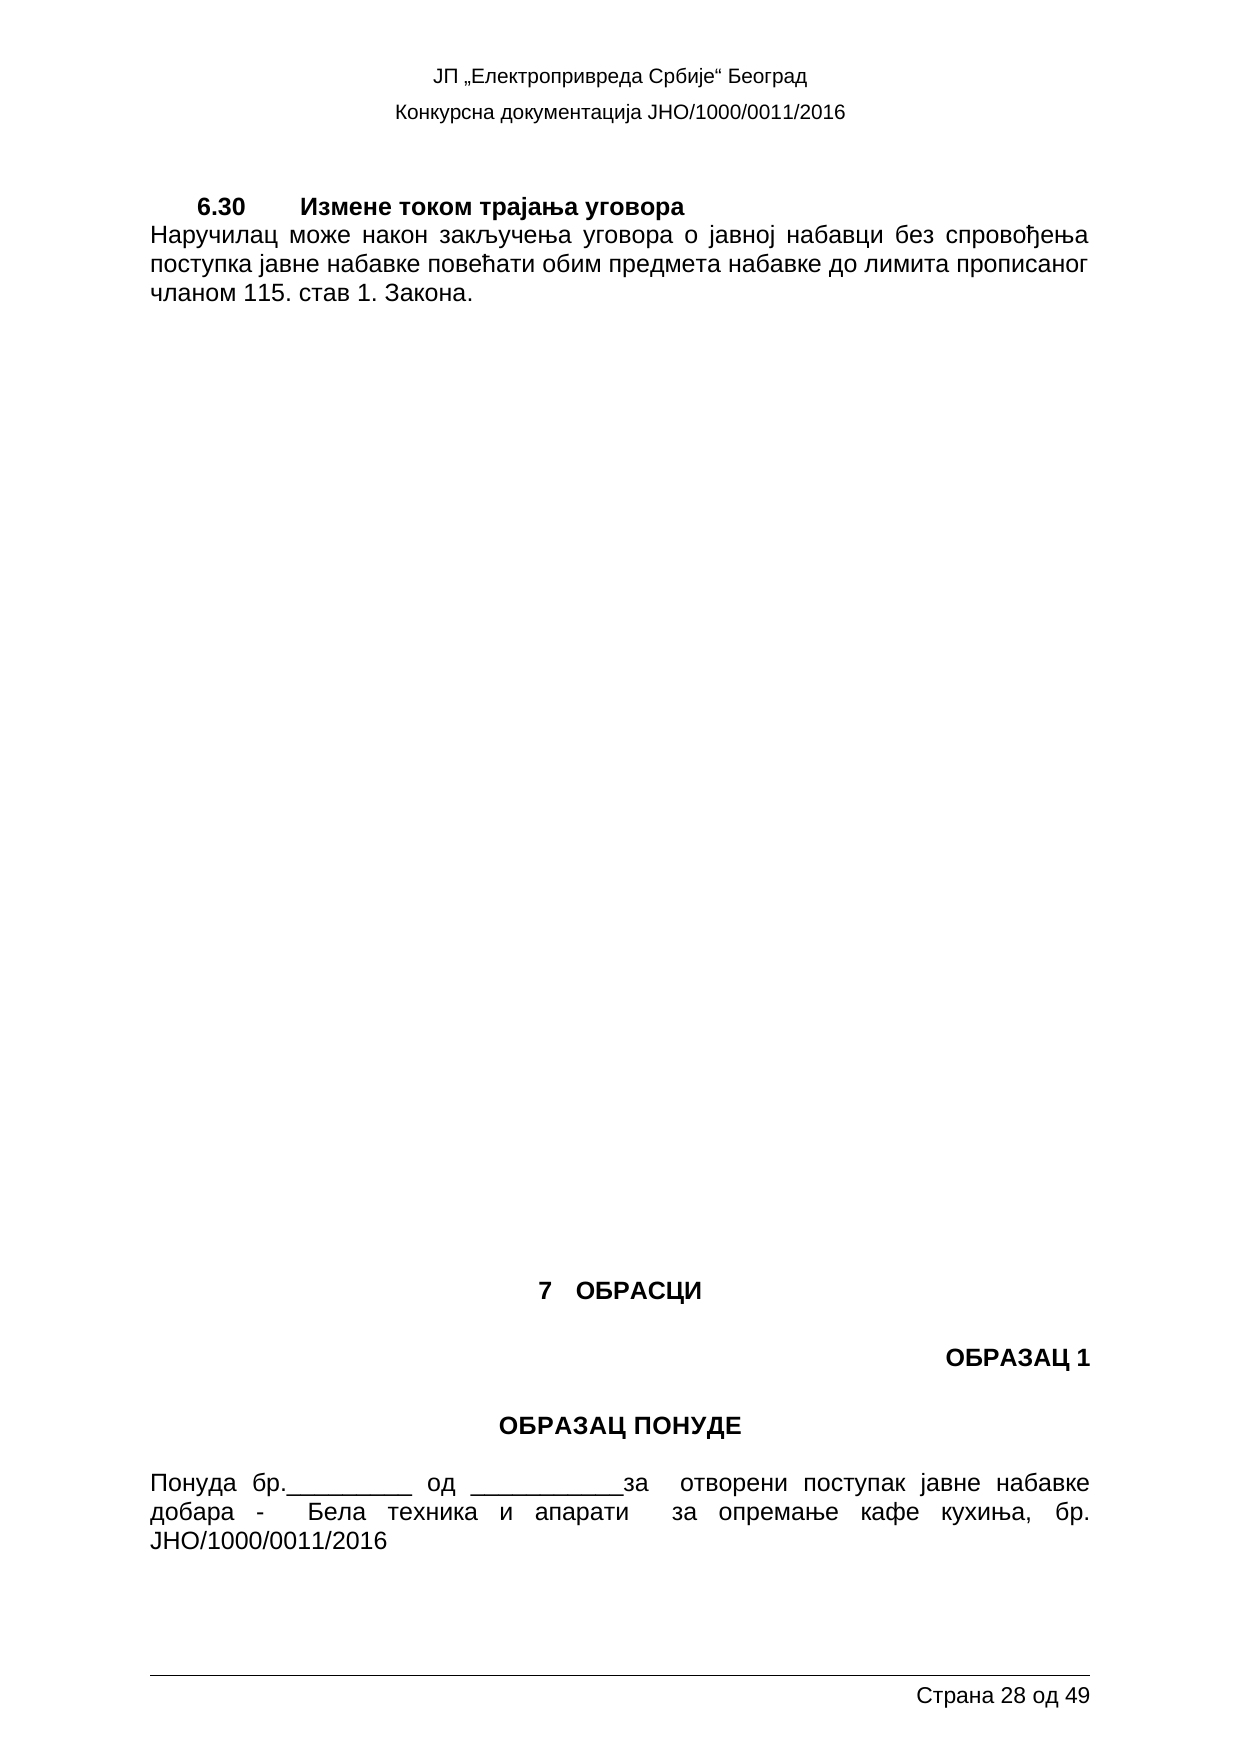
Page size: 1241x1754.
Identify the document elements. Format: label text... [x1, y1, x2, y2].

list ОБРАСЦИ [150, 1276, 1090, 1304]
text ОБРАЗАЦ ПОНУДЕ [150, 1411, 1090, 1440]
text Понуда бр._________ од ___________за отворени поступак јавне набавке добара - Бела техника и апарати за опремање кафе кухиња, бр. ЈНО/1000/0011/2016 [150, 1468, 1090, 1555]
text ОБРАЗАЦ 1 [150, 1343, 1090, 1372]
list Измене током трајања уговора [197, 192, 1090, 221]
text Наручилац може након закључења уговора о јавној набавци без спровођења поступка јавне набавке повећати обим предмета набавке до лимита прописаног чланом 115. став 1. Закона. [150, 221, 1090, 307]
